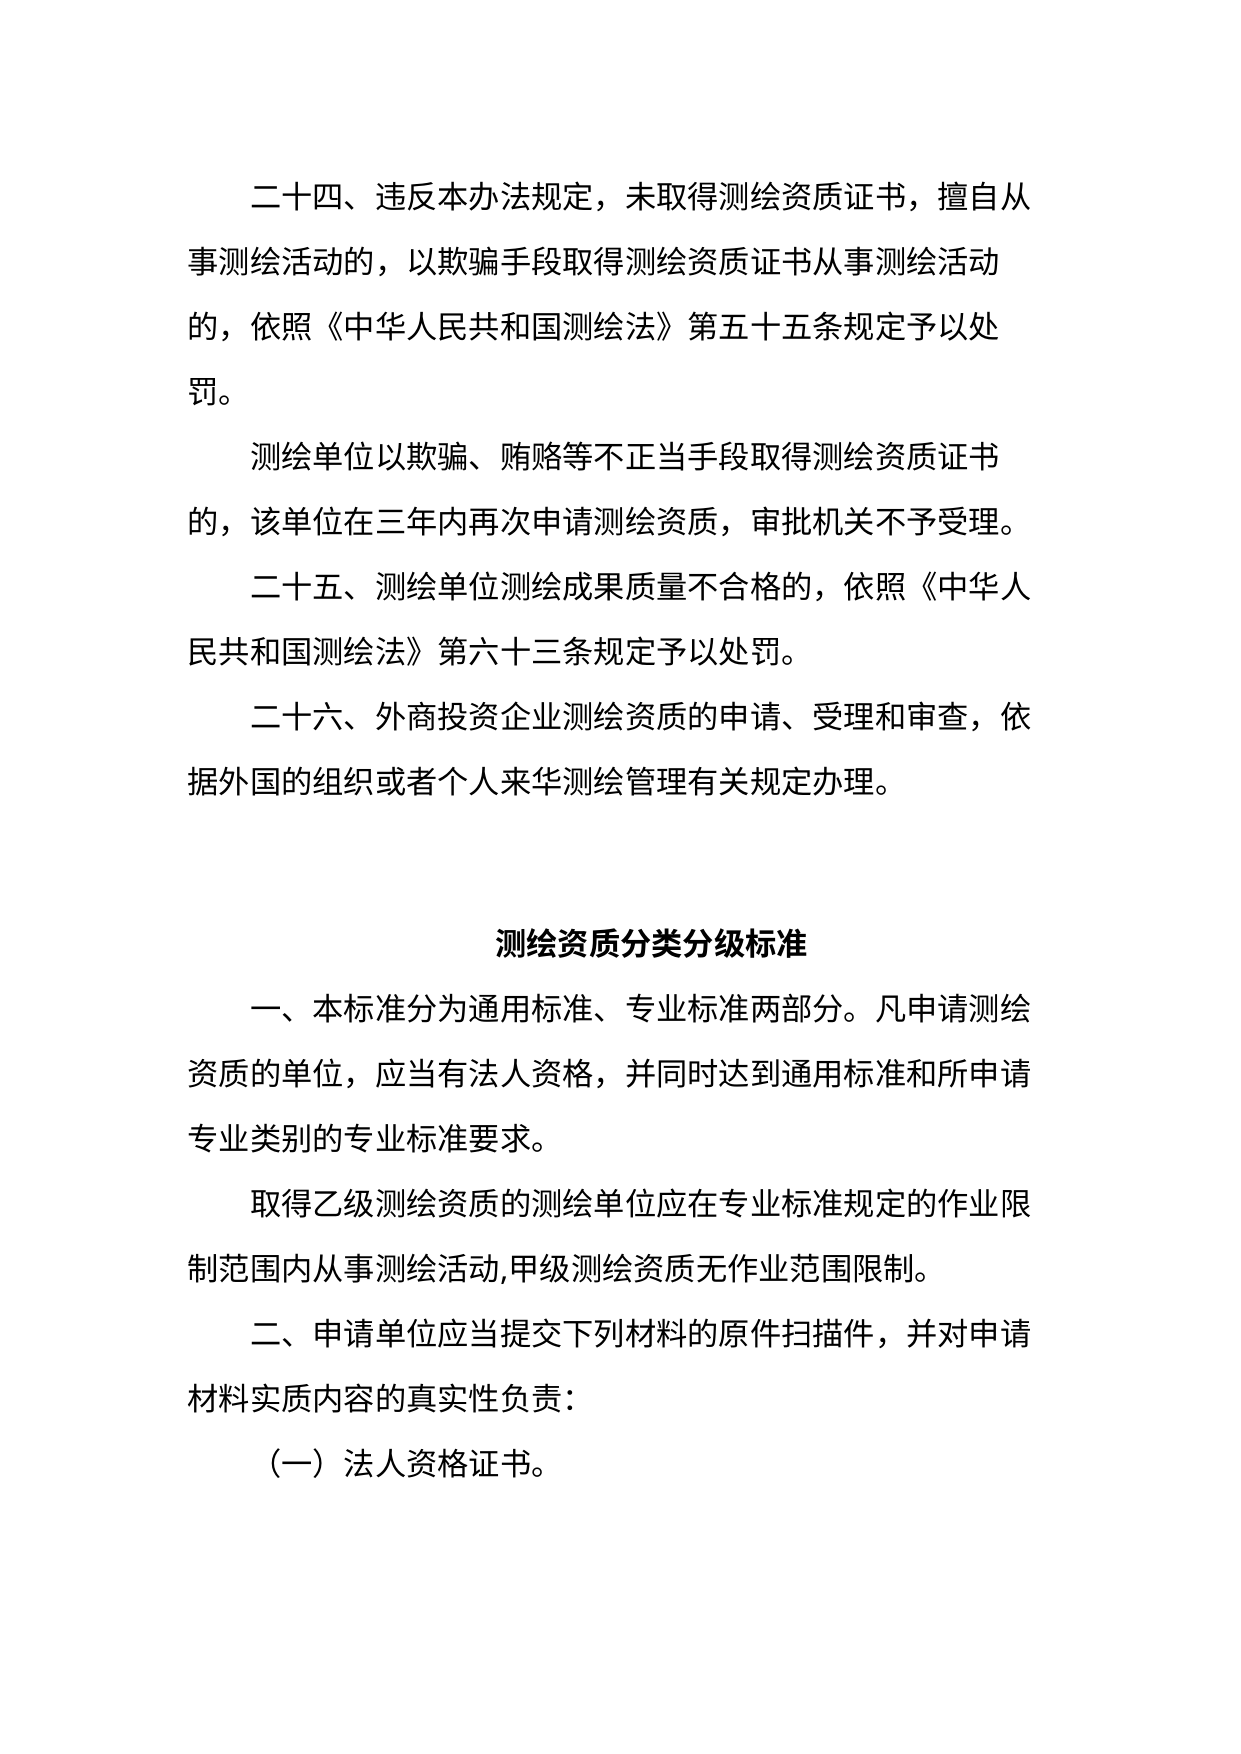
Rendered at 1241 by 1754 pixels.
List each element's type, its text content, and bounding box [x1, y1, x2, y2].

text 测绘单位以欺骗、贿赂等不正当手段取得测绘资质证书的，该单位在三年内再次申请测绘资质，审批机关不予受理。 [187, 422, 1053, 552]
text 一、本标准分为通用标准、专业标准两部分。凡申请测绘资质的单位，应当有法人资格，并同时达到通用标准和所申请专业类别的专业标准要求。 [187, 974, 1053, 1169]
text 取得乙级测绘资质的测绘单位应在专业标准规定的作业限制范围内从事测绘活动,甲级测绘资质无作业范围限制。 [187, 1169, 1053, 1299]
text （一）法人资格证书。 [187, 1429, 1053, 1494]
text 二十四、违反本办法规定，未取得测绘资质证书，擅自从事测绘活动的，以欺骗手段取得测绘资质证书从事测绘活动的，依照《中华人民共和国测绘法》第五十五条规定予以处罚。 [187, 162, 1053, 422]
text 二十六、外商投资企业测绘资质的申请、受理和审查，依据外国的组织或者个人来华测绘管理有关规定办理。 [187, 682, 1053, 812]
text 二十五、测绘单位测绘成果质量不合格的，依照《中华人民共和国测绘法》第六十三条规定予以处罚。 [187, 552, 1053, 682]
text 测绘资质分类分级标准 [187, 909, 1053, 974]
text 二、申请单位应当提交下列材料的原件扫描件，并对申请材料实质内容的真实性负责： [187, 1299, 1053, 1429]
